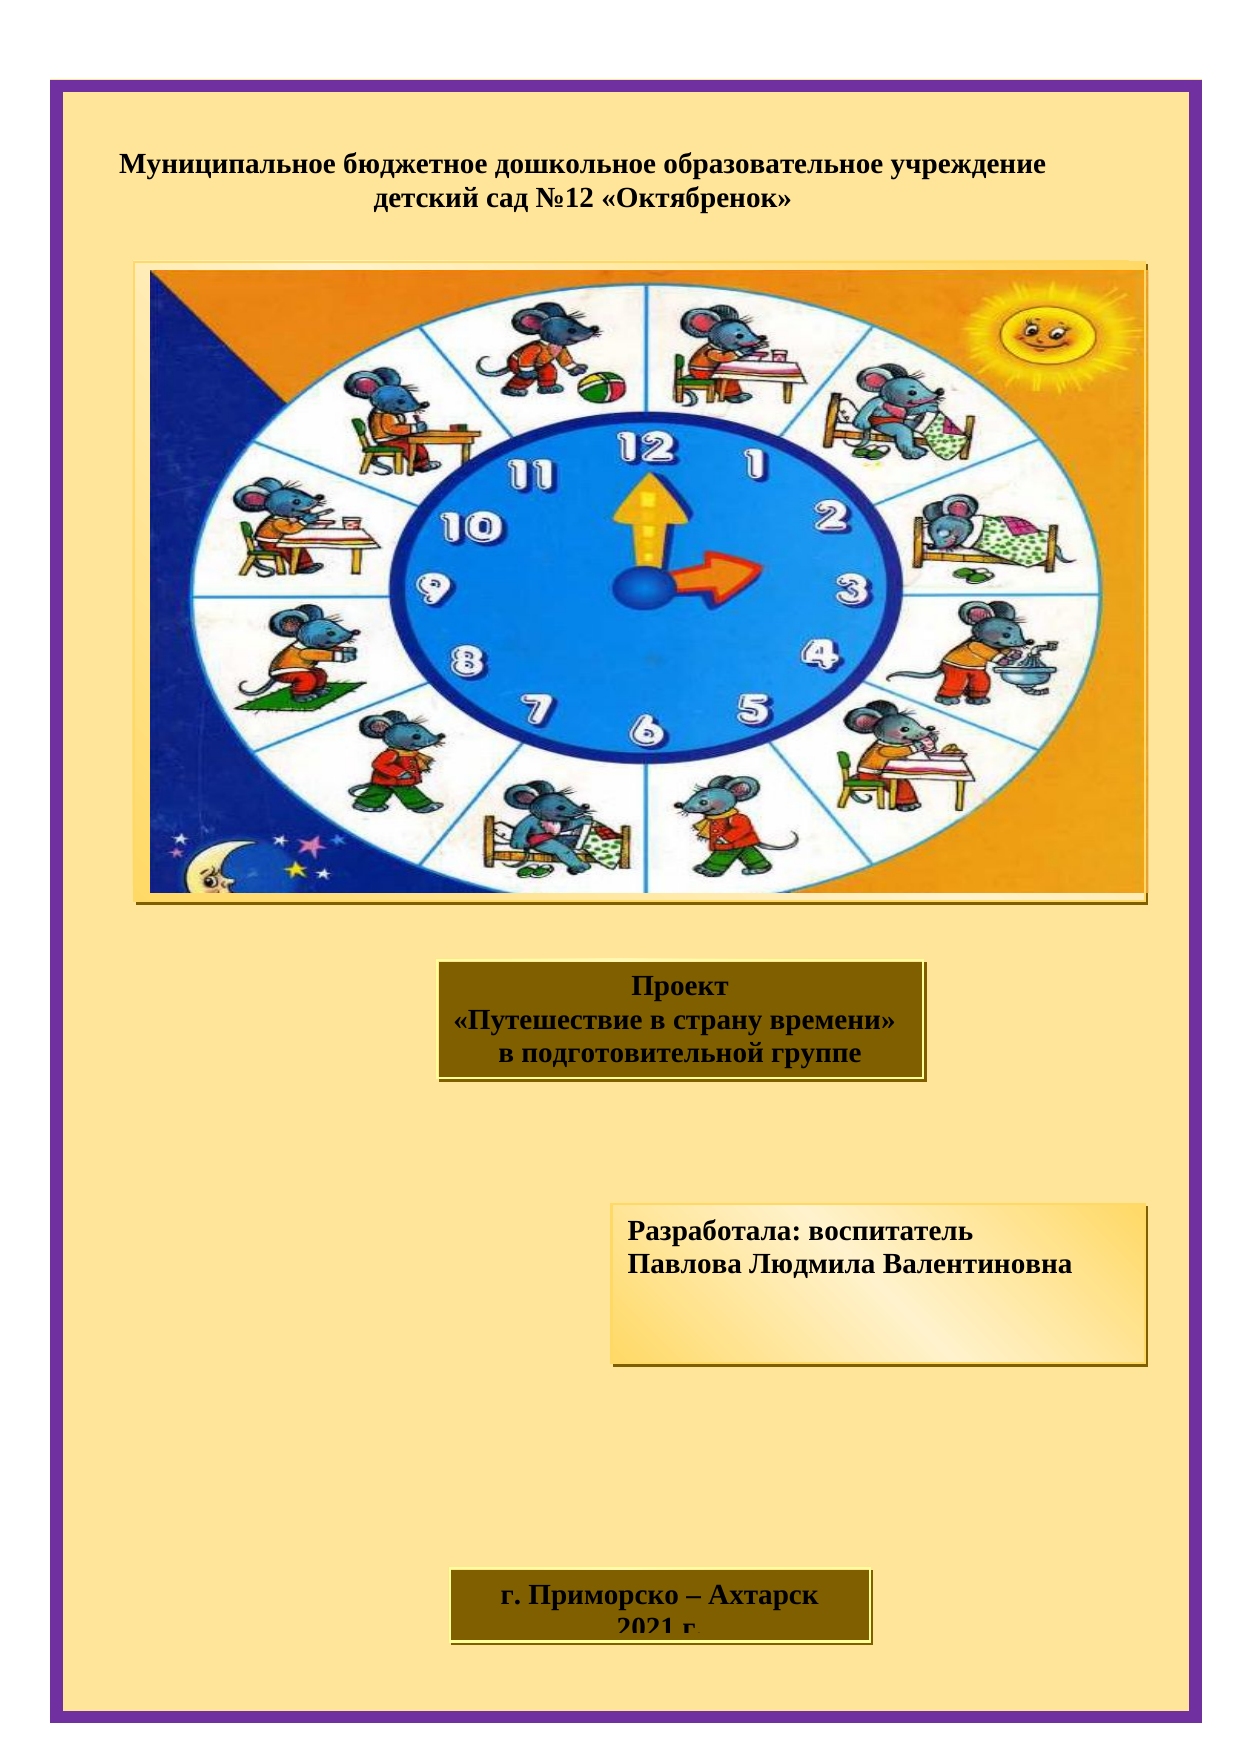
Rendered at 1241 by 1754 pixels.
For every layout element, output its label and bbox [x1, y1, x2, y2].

picture [150, 270, 1144, 893]
